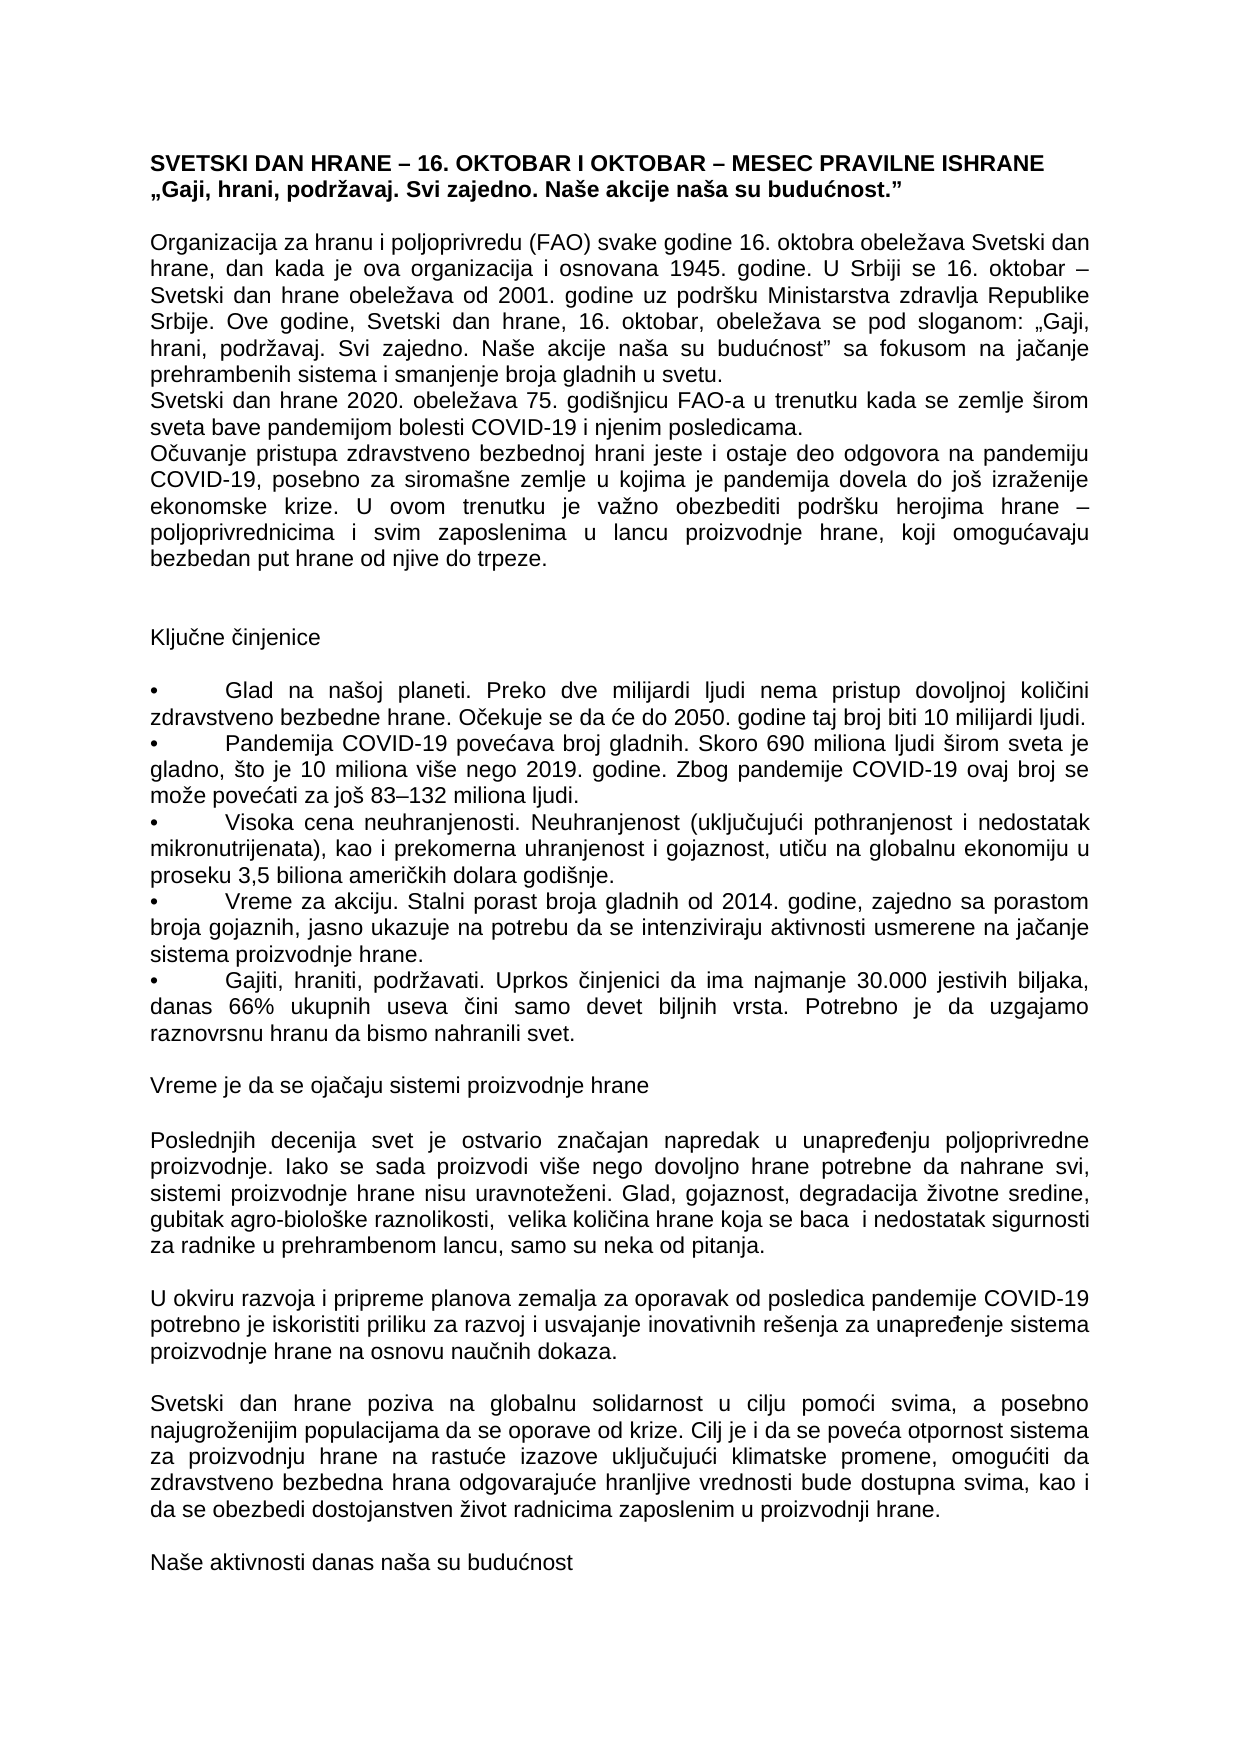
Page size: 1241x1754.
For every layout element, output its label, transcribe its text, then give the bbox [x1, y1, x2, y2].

text Svetski dan hrane poziva na globalnu solidarnost u cilju pomoći svima, a posebno najugroženijim populacijama da se oporave od krize. Cilj je i da se poveća otpornost sistema za proizvodnju hrane na rastuće izazove uključujući klimatske promene, omogućiti da zdravstveno bezbedna hrana odgovarajuće hranljive vrednosti bude dostupna svima, kao i da se obezbedi dostojanstven život radnicima zaposlenim u proizvodnji hrane. [150, 1390, 1090, 1522]
text • Gajiti, hraniti, podržavati. Uprkos činjenici da ima najmanje 30.000 jestivih biljaka, danas 66% ukupnih useva čini samo devet biljnih vrsta. Potrebno je da uzgajamo raznovrsnu hranu da bismo nahranili svet. [150, 967, 1090, 1046]
text • Visoka cena neuhranjenosti. Neuhranjenost (uključujući pothranjenost i nedostatak mikronutrijenata), kao i prekomerna uhranjenost i gojaznost, utiču na globalnu ekonomiju u proseku 3,5 biliona američkih dolara godišnje. [150, 809, 1090, 888]
text Poslednjih decenija svet je ostvario značajan napredak u unapređenju poljoprivredne proizvodnje. Iako se sada proizvodi više nego dovoljno hrane potrebne da nahrane svi, sistemi proizvodnje hrane nisu uravnoteženi. Glad, gojaznost, degradacija životne sredine, gubitak agro-biološke raznolikosti, velika količina hrane koja se baca i nedostatak sigurnosti za radnike u prehrambenom lancu, samo su neka od pitanja. [150, 1127, 1090, 1258]
text Naše aktivnosti danas naša su budućnost [150, 1548, 1090, 1575]
text „Gaji, hrani, podržavaj. Svi zajedno. Naše akcije naša su budućnost.” [150, 176, 1090, 203]
text • Vreme za akciju. Stalni porast broja gladnih od 2014. godine, zajedno sa porastom broja gojaznih, jasno ukazuje na potrebu da se intenziviraju aktivnosti usmerene na jačanje sistema proizvodnje hrane. [150, 888, 1090, 967]
text SVETSKI DAN HRANE – 16. OKTOBAR I OKTOBAR – MESEC PRAVILNE ISHRANE [150, 150, 1090, 176]
text Organizacija za hranu i poljoprivredu (FAO) svake godine 16. oktobra obeležava Svetski dan hrane, dan kada je ova organizacija i osnovana 1945. godine. U Srbiji se 16. oktobar – Svetski dan hrane obeležava od 2001. godine uz podršku Ministarstva zdravlja Republike Srbije. Ove godine, Svetski dan hrane, 16. oktobar, obeležava se pod sloganom: „Gaji, hrani, podržavaj. Svi zajedno. Naše akcije naša su budućnost” sa fokusom na jačanje prehrambenih sistema i smanjenje broja gladnih u svetu. [150, 229, 1090, 387]
text • Pandemija COVID-19 povećava broj gladnih. Skoro 690 miliona ljudi širom sveta je gladno, što je 10 miliona više nego 2019. godine. Zbog pandemije COVID-19 ovaj broj se može povećati za još 83–132 miliona ljudi. [150, 730, 1090, 809]
text Svetski dan hrane 2020. obeležava 75. godišnjicu FAO-a u trenutku kada se zemlje širom sveta bave pandemijom bolesti COVID-19 i njenim posledicama. [150, 387, 1090, 440]
text Ključne činjenice [150, 624, 1090, 651]
text Vreme je da se ojačaju sistemi proizvodnje hrane [150, 1072, 1090, 1099]
text Očuvanje pristupa zdravstveno bezbednoj hrani jeste i ostaje deo odgovora na pandemiju COVID-19, posebno za siromašne zemlje u kojima je pandemija dovela do još izraženije ekonomske krize. U ovom trenutku je važno obezbediti podršku herojima hrane – poljoprivrednicima i svim zaposlenima u lancu proizvodnje hrane, koji omogućavaju bezbedan put hrane od njive do trpeze. [150, 440, 1090, 572]
text U okviru razvoja i pripreme planova zemalja za oporavak od posledica pandemije COVID-19 potrebno je iskoristiti priliku za razvoj i usvajanje inovativnih rešenja za unapređenje sistema proizvodnje hrane na osnovu naučnih dokaza. [150, 1285, 1090, 1364]
text • Glad na našoj planeti. Preko dve milijardi ljudi nema pristup dovoljnoj količini zdravstveno bezbedne hrane. Očekuje se da će do 2050. godine taj broj biti 10 milijardi ljudi. [150, 677, 1090, 730]
